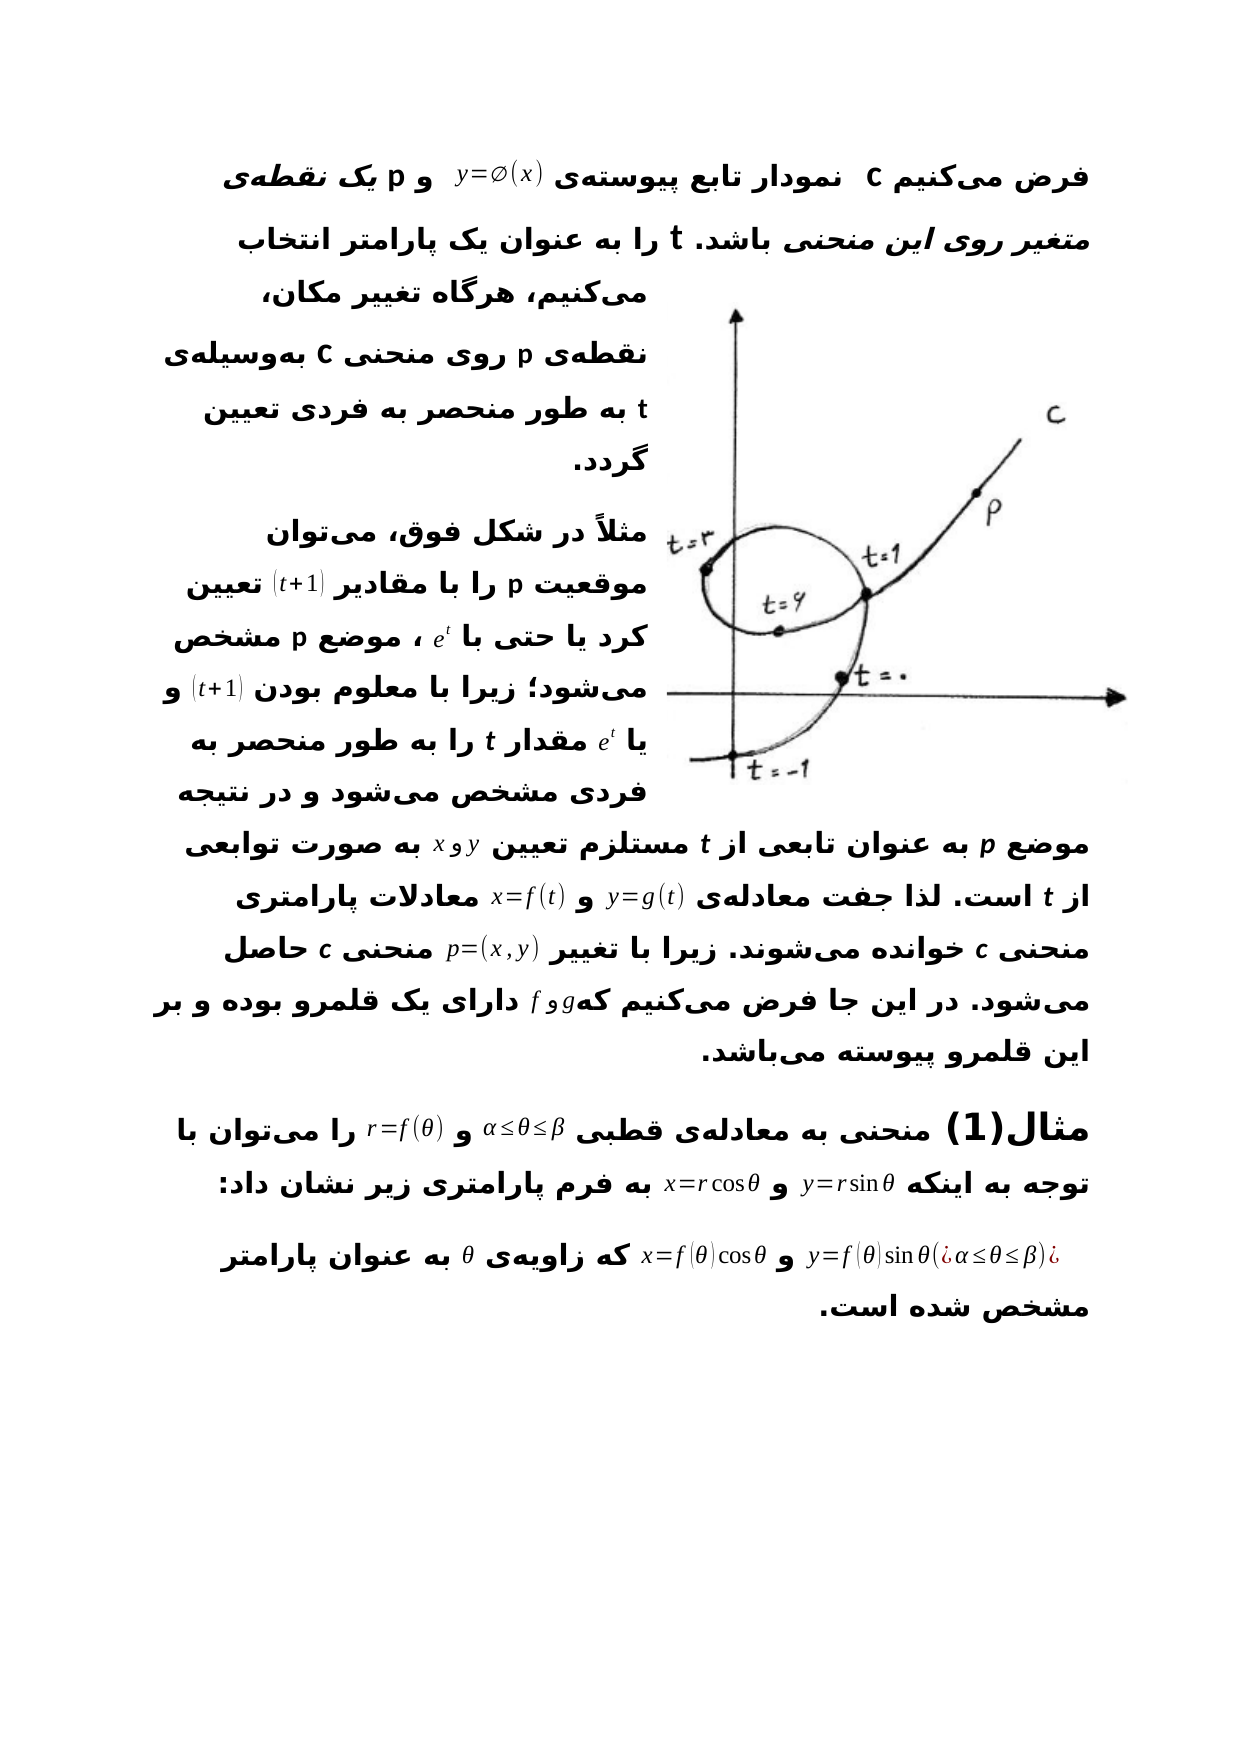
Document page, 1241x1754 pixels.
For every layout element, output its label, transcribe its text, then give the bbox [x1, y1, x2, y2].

text و که زاویه‌‌ی به عنوان پارامتر مشخص شده است. [150, 1238, 1090, 1323]
text مثلاً در شکل فوق، می‌توان موقعیت p را با مقادیر تعیین کرد یا حتی با ، موضع p مشخص می‌شود؛ زیرا با معلوم بودن و یا مقدار t را به طور منحصر به فردی مشخص می‌شود و در نتیجه موضع p به عنوان تابعی از t مستلزم تعیین به صورت توابعی از t است. لذا جفت معادله‌ی و معادلات پارامتری منحنی c خوانده می‌شوند. زیرا با تغییر منحنی c حاصل می‌شود. در این جا فرض می‌کنیم که دارای یک قلمرو بوده و بر این قلمرو پیوسته می‌باشد. [150, 514, 1090, 1068]
text فرض می‌کنیم c نمودار تابع پیوسته‌ی و p یک نقطه‌ی متغیر روی این منحنی باشد. t را به عنوان یک پارامتر انتخاب می‌کنیم، هرگاه تغییر مکان، نقطه‌ی p روی منحنی c به‌وسیله‌ی t به طور منحصر به فردی تعیین گردد. [150, 150, 1090, 477]
picture [666, 302, 1128, 785]
text مثال(1) منحنی به معادله‌ی قطبی و را می‌توان با توجه به اینکه و به فرم پارامتری زیر نشان داد: [150, 1106, 1090, 1200]
